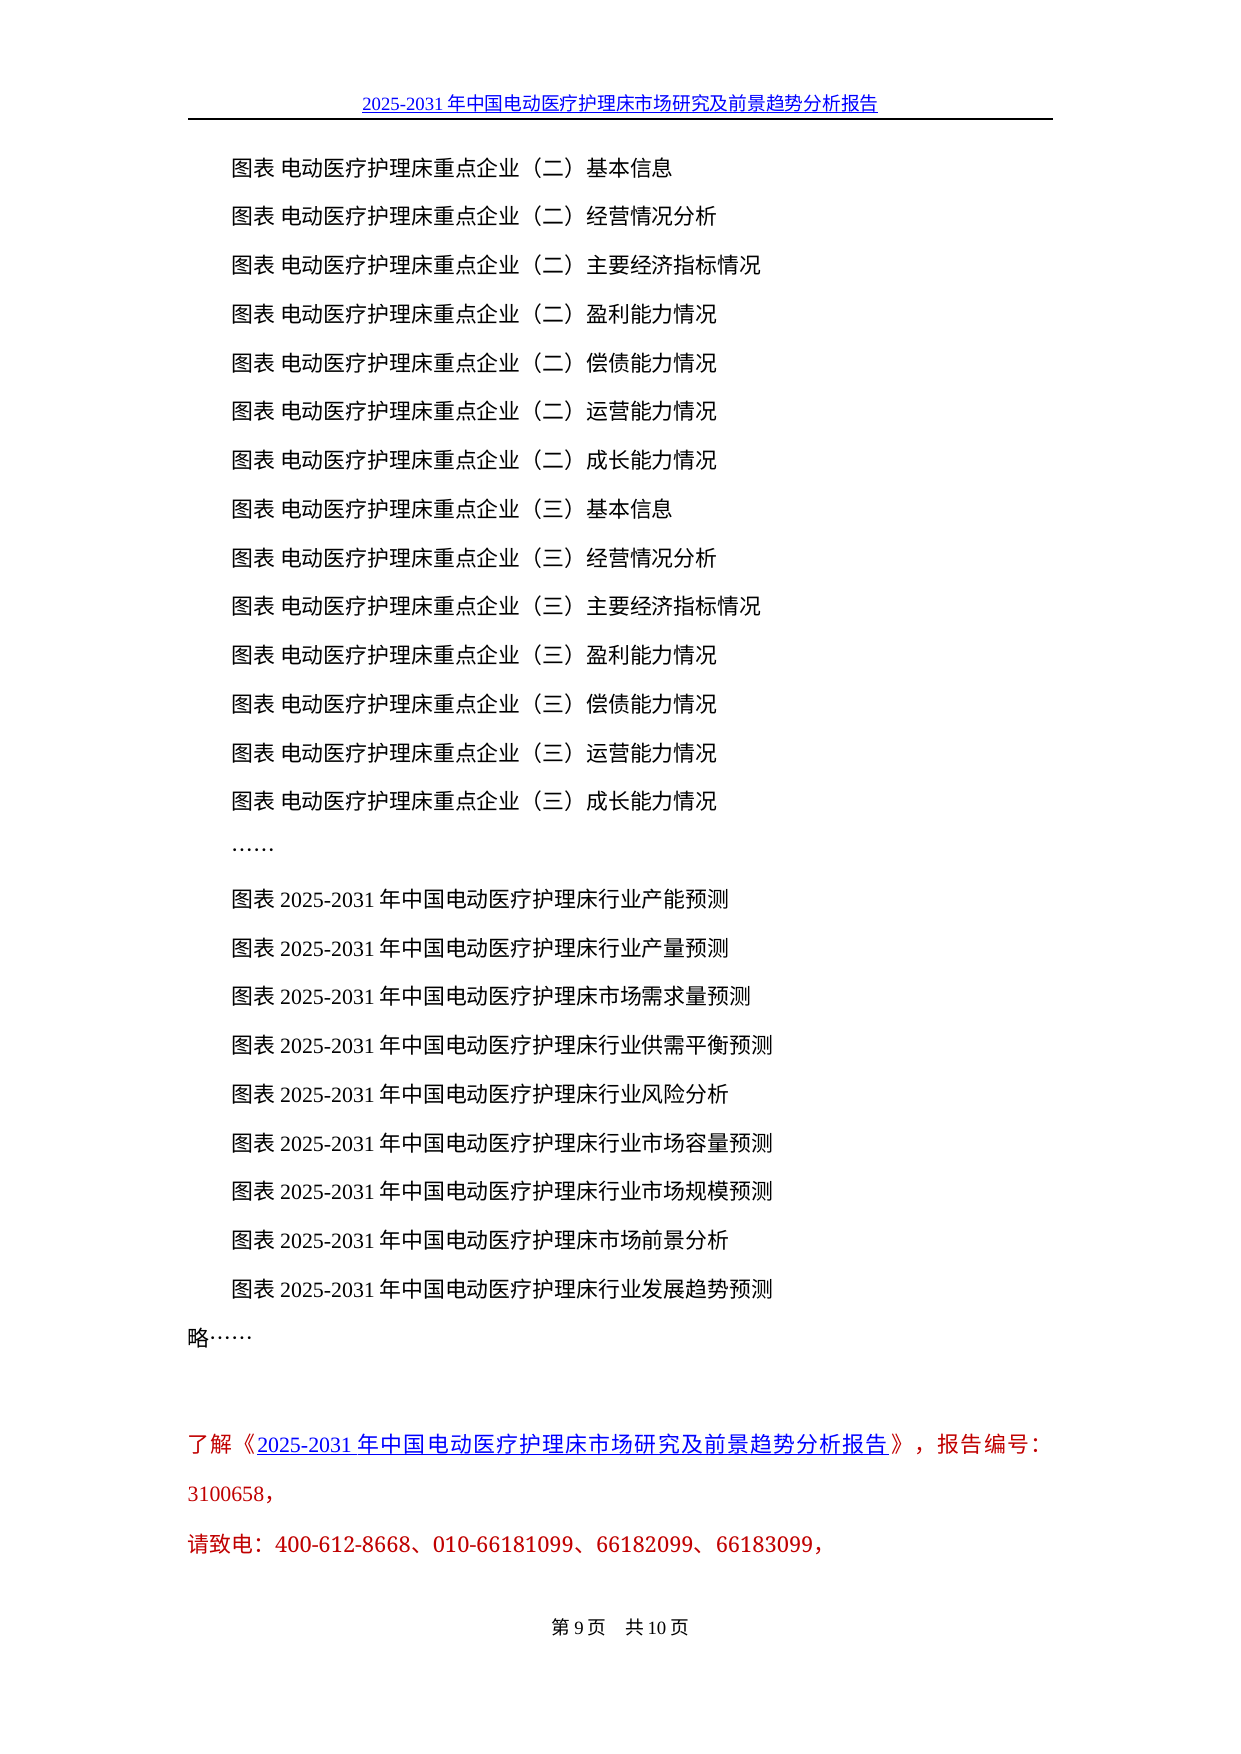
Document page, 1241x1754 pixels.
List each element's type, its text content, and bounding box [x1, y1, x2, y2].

text 了解《2025-2031年中国电动医疗护理床市场研究及前景趋势分析报告》，报告编号：3100658， [187, 1427, 1053, 1508]
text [187, 150, 1053, 1353]
text 请致电：400-612-8668、010-66181099、66182099、66183099， [187, 1527, 1053, 1559]
